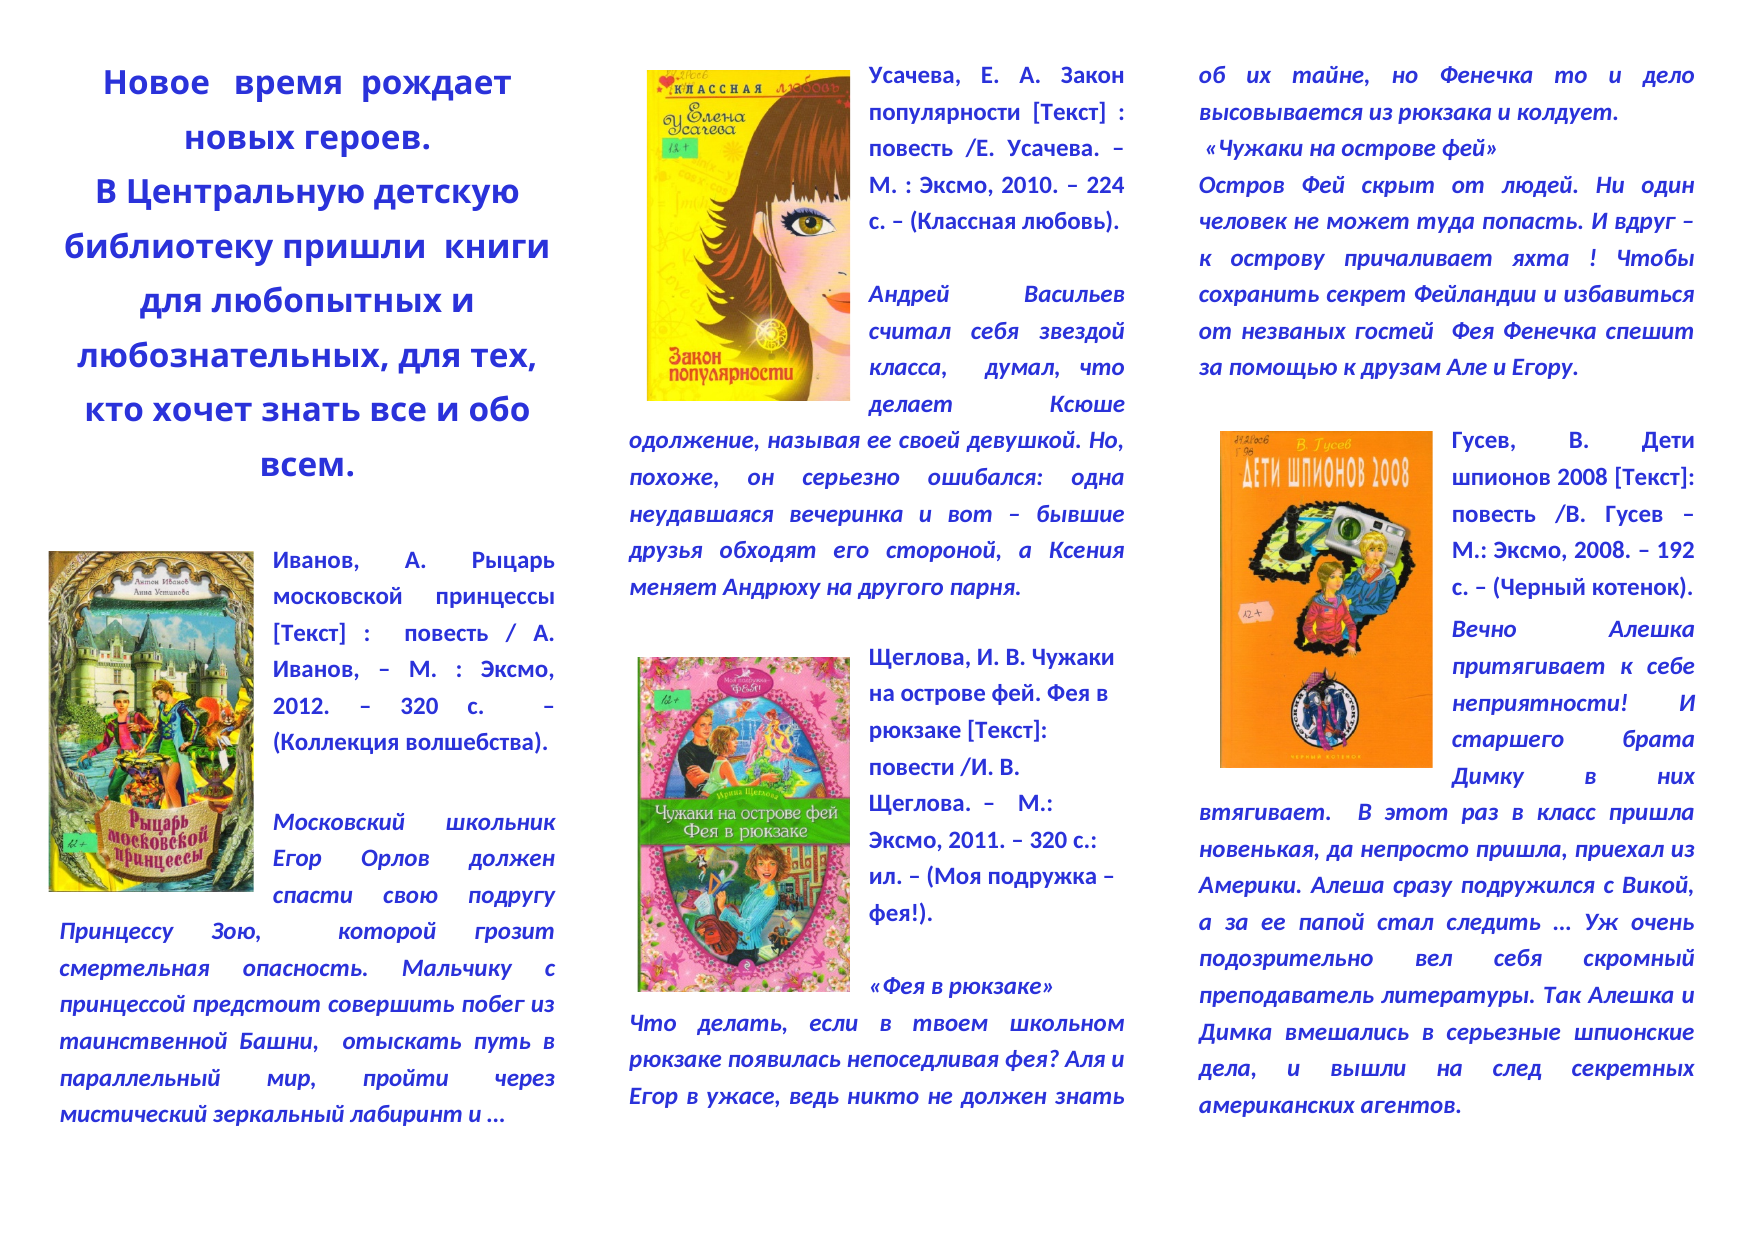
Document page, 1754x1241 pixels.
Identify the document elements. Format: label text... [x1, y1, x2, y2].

text «Чужаки на острове фей» [1199, 132, 1695, 163]
picture [1220, 431, 1433, 766]
text Вечно Алешка притягивает к себе неприятности! И старшего брата Димку в них втягивает. В этот раз в класс пришла новенькая, да непросто пришла, приехал из Америки. Алеша сразу подружился с Викой, а за ее папой стал следить … Уж очень подозрительно вел себя скромный преподаватель литературы. Так Алешка и Димка вмешались в серьезные шпионские дела, и вышли на след секретных американских агентов. [1199, 613, 1695, 1119]
text «Фея в рюкзаке» [629, 970, 1125, 1001]
text В Центральную детскую библиотеку пришли книги для любопытных и любознательных, для тех, кто хочет знать все и обо всем. [59, 168, 555, 486]
picture [48, 551, 254, 889]
text Гусев, В. Дети шпионов 2008 [Текст]: повесть /В. Гусев – М.: Эксмо, 2008. – 192 с. – (Черный котенок). [1199, 425, 1695, 601]
text Иванов, А. Рыцарь московской принцессы [Текст] : повесть / А. Иванов, – М. : Эксмо, 2012. – 320 с. – (Коллекция волшебства). [59, 544, 555, 757]
text Усачева, Е. А. Закон популярности [Текст] : повесть /Е. Усачева. – М. : Эксмо, 2010. – 224 с. – (Классная любовь). [629, 59, 1125, 236]
picture [646, 70, 850, 399]
text Что делать, если в твоем школьном рюкзаке появилась непоседливая фея? Аля и Егор в ужасе, ведь никто не должен знать об их тайне, но Фенечка то и дело высовывается из рюкзака и колдует. [1199, 59, 1695, 126]
text Новое время рождает новых героев. [59, 59, 555, 159]
text Что делать, если в твоем школьном рюкзаке появилась непоседливая фея? Аля и Егор в ужасе, ведь никто не должен знать об их тайне, но Фенечка то и дело высовывается из рюкзака и колдует. [629, 1007, 1125, 1110]
text Андрей Васильев считал себя звездой класса, думал, что делает Ксюше одолжение, называя ее своей девушкой. Но, похоже, он серьезно ошибался: одна неудавшаяся вечеринка и вот – бывшие друзья обходят его стороной, а Ксения меняет Андрюху на другого парня. [629, 278, 1125, 601]
picture [637, 657, 850, 989]
text Московский школьник Егор Орлов должен спасти свою подругу Принцессу Зою, которой грозит смертельная опасность. Мальчику с принцессой предстоит совершить побег из таинственной Башни, отыскать путь в параллельный мир, пройти через мистический зеркальный лабиринт и … [59, 806, 555, 1129]
text Остров Фей скрыт от людей. Ни один человек не может туда попасть. И вдруг – к острову причаливает яхта ! Чтобы сохранить секрет Фейландии и избавиться от незваных гостей Фея Фенечка спешит за помощью к друзам Але и Егору. [1199, 169, 1695, 382]
